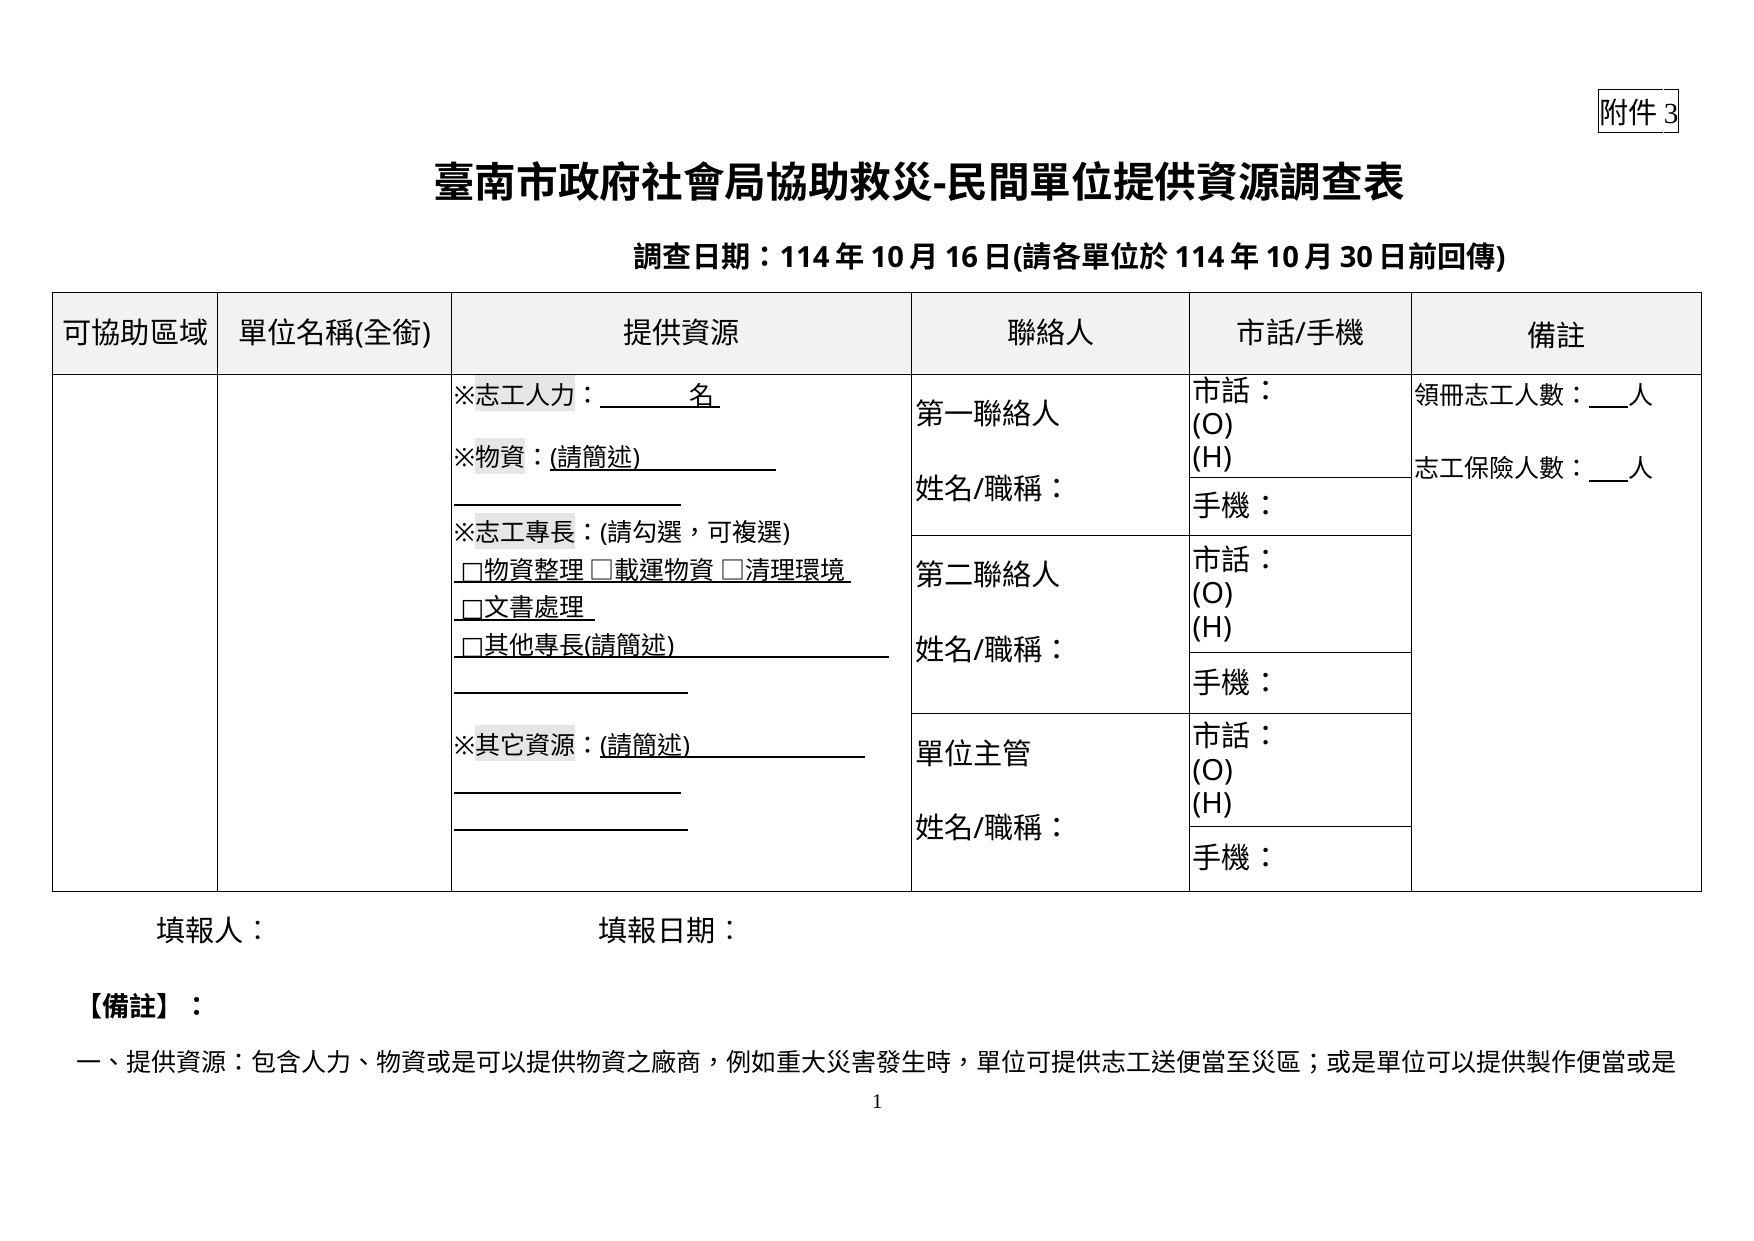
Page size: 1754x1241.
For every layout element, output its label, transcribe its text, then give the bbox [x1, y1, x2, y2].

table_cell 手機： [1190, 653, 1411, 713]
table_cell 第二聯絡人 姓名/職稱： [912, 536, 1189, 713]
table_cell 市話： (O) (H) [1190, 536, 1411, 652]
table_cell 領冊志工人數： 人 志工保險人數： 人 [1412, 375, 1701, 891]
table_header 提供資源 [452, 293, 911, 373]
table_cell [218, 375, 451, 891]
text 填報人︰ 填報日期︰ [75, 892, 1679, 967]
table_cell ※志工人力： 名 ※物資：(請簡述) ※志工專長：(請勾選，可複選) □物資整理 □載運物資 □清理環境 □文書處理 □其他專長(請簡述) ※其它資源：(請簡述) [452, 375, 911, 891]
table_cell 手機： [1190, 827, 1411, 891]
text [76, 1042, 1679, 1079]
text 【備註】： [75, 967, 1679, 1042]
text 臺南市政府社會局協助救災-民間單位提供資源調查表 [75, 142, 1679, 217]
table_cell 手機： [1190, 478, 1411, 534]
text 調查日期：114年10月16日(請各單位於114年10月30日前回傳) [75, 217, 1679, 292]
table_cell [53, 375, 217, 891]
table_header 備註 [1412, 293, 1701, 373]
table_cell 市話： (O) (H) [1190, 714, 1411, 826]
table_cell 市話： (O) (H) [1190, 375, 1411, 477]
table_header 可協助區域 (○區) [53, 293, 217, 373]
table_cell 第一聯絡人 姓名/職稱： [912, 375, 1189, 534]
table_header 聯絡人 姓名/職稱 [912, 293, 1189, 373]
table_header 市話/手機 [1190, 293, 1411, 373]
table_header 單位名稱(全銜) [218, 293, 451, 373]
table_cell 單位主管 姓名/職稱： [912, 714, 1189, 891]
